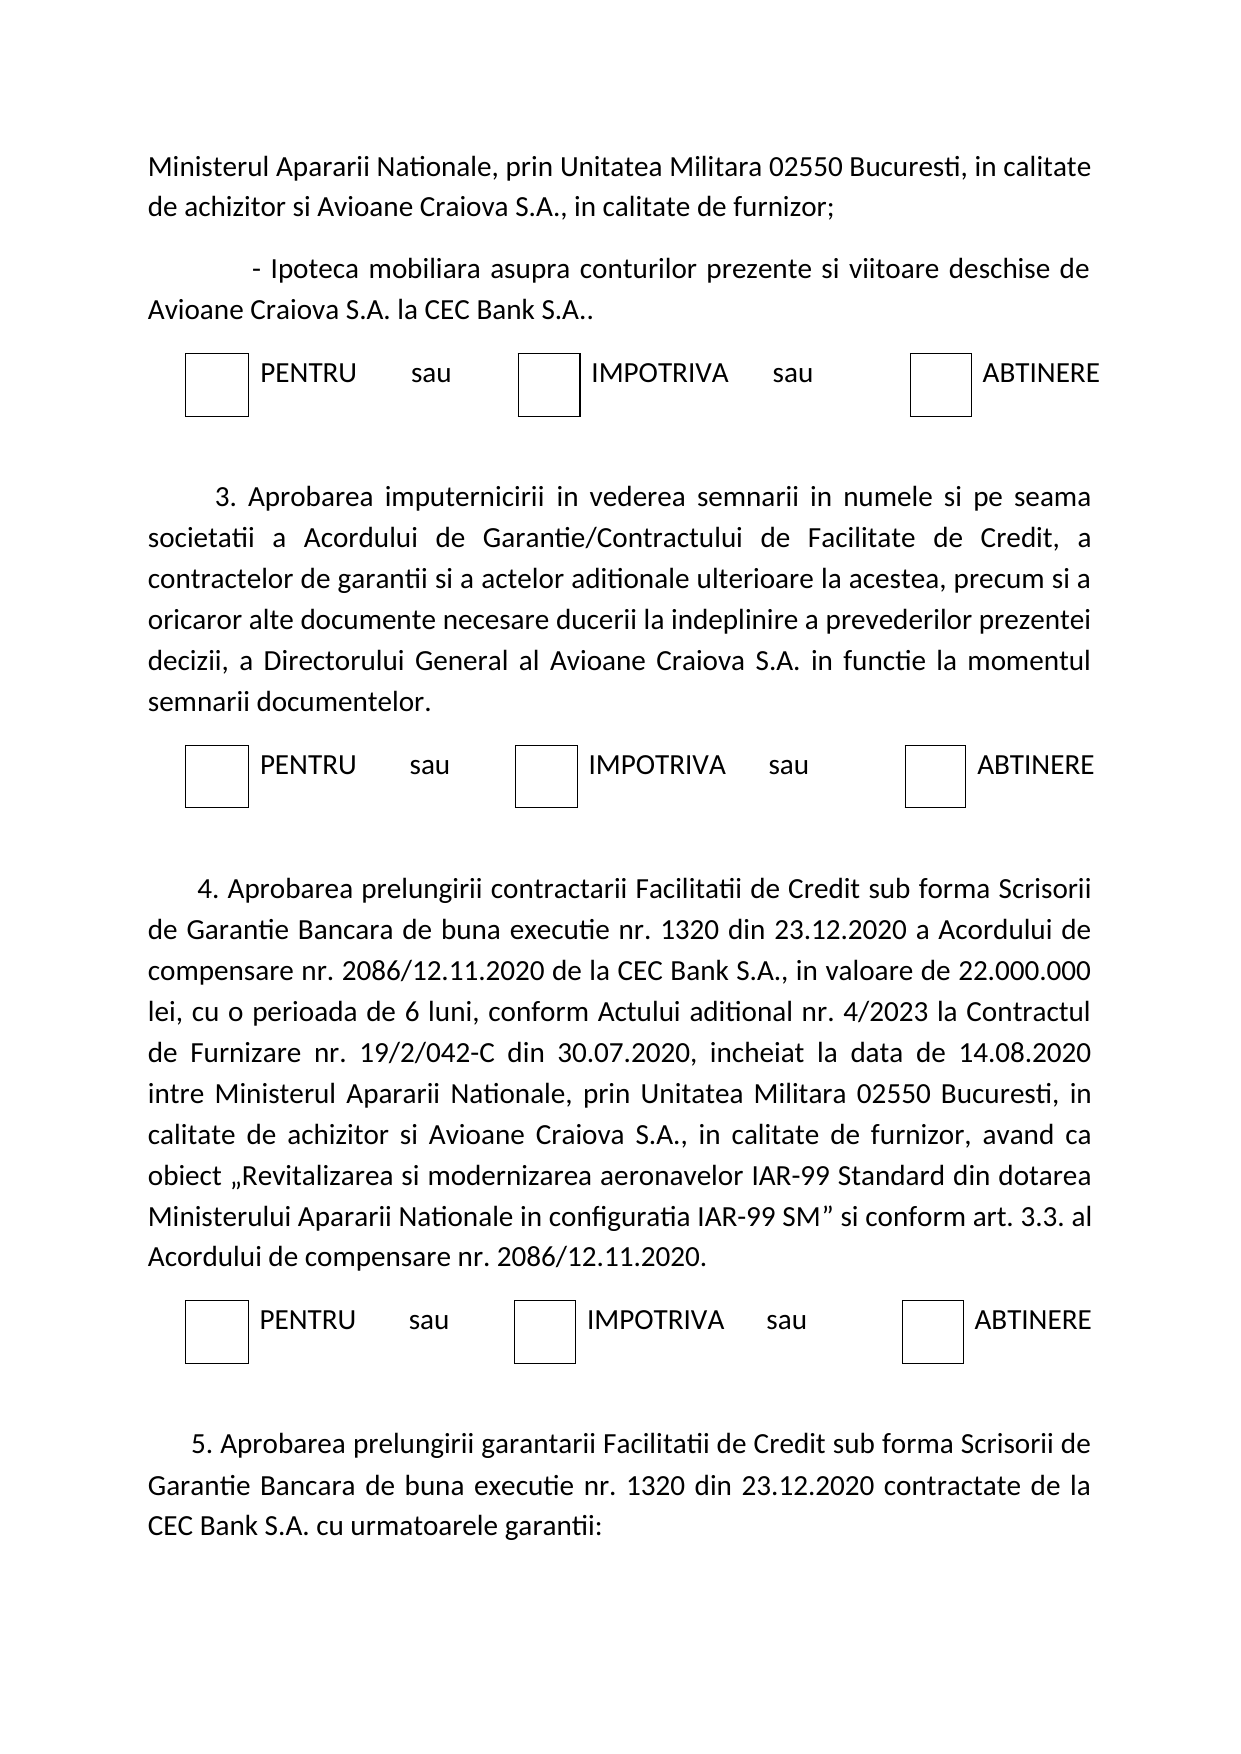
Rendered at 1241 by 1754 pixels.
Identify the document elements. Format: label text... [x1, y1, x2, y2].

table_header sau [761, 353, 910, 416]
table_header [519, 354, 579, 416]
table_header sau [400, 353, 518, 416]
table_header PENTRU [249, 1300, 397, 1363]
table_header sau [397, 1300, 514, 1363]
text 5. Aprobarea prelungirii garantarii Facilitatii de Credit sub forma Scrisorii de Garantie Bancara de buna executie nr. 1320 din 23.12.2020 contractate de la CEC Bank S.A. cu urmatoarele garantii: [148, 1426, 1093, 1543]
table_header [516, 746, 577, 807]
table_header sau [398, 745, 515, 807]
text 4. Aprobarea prelungirii contractarii Facilitatii de Credit sub forma Scrisorii de Garantie Bancara de buna executie nr. 1320 din 23.12.2020 a Acordului de compensare nr. 2086/12.11.2020 de la CEC Bank S.A., in valoare de 22.000.000 lei, cu o perioada de 6 luni, conform Actului aditional nr. 4/2023 la Contractul de Furnizare nr. 19/2/042-C din 30.07.2020, incheiat la data de 14.08.2020 intre Ministerul Apararii Nationale, prin Unitatea Militara 02550 Bucuresti, in calitate de achizitor si Avioane Craiova S.A., in calitate de furnizor, avand ca obiect „Revitalizarea si modernizarea aeronavelor IAR-99 Standard din dotarea Ministerului Apararii Nationale in configuratia IAR-99 SM” si conform art. 3.3. al Acordului de compensare nr. 2086/12.11.2020. [148, 870, 1093, 1274]
text 3. Aprobarea imputernicirii in vederea semnarii in numele si pe seama societatii a Acordului de Garantie/Contractului de Facilitate de Credit, a contractelor de garantii si a actelor aditionale ulterioare la acestea, precum si a oricaror alte documente necesare ducerii la indeplinire a prevederilor prezentei decizii, a Directorului General al Avioane Craiova S.A. in functie la momentul semnarii documentelor. [148, 478, 1093, 719]
table_header sau [755, 1300, 902, 1363]
table_header [515, 1301, 575, 1363]
table_header [186, 1301, 248, 1363]
table_header PENTRU [249, 353, 399, 416]
table_header [186, 354, 248, 416]
table_header [906, 746, 965, 807]
table_header [911, 354, 971, 416]
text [148, 148, 1093, 224]
table_header PENTRU [249, 745, 398, 807]
table_header IMPOTRIVA [578, 745, 757, 807]
table_header IMPOTRIVA [581, 353, 761, 416]
table_header [186, 746, 248, 807]
table_header sau [757, 745, 905, 807]
table_header ABTINERE [964, 1300, 1105, 1363]
text - Ipoteca mobiliara asupra conturilor prezente si viitoare deschise de Avioane Craiova S.A. la CEC Bank S.A.. [148, 250, 1093, 327]
table_header ABTINERE [966, 745, 1108, 807]
table_header [903, 1301, 963, 1363]
table_header IMPOTRIVA [576, 1300, 755, 1363]
table_header ABTINERE [972, 353, 1115, 416]
